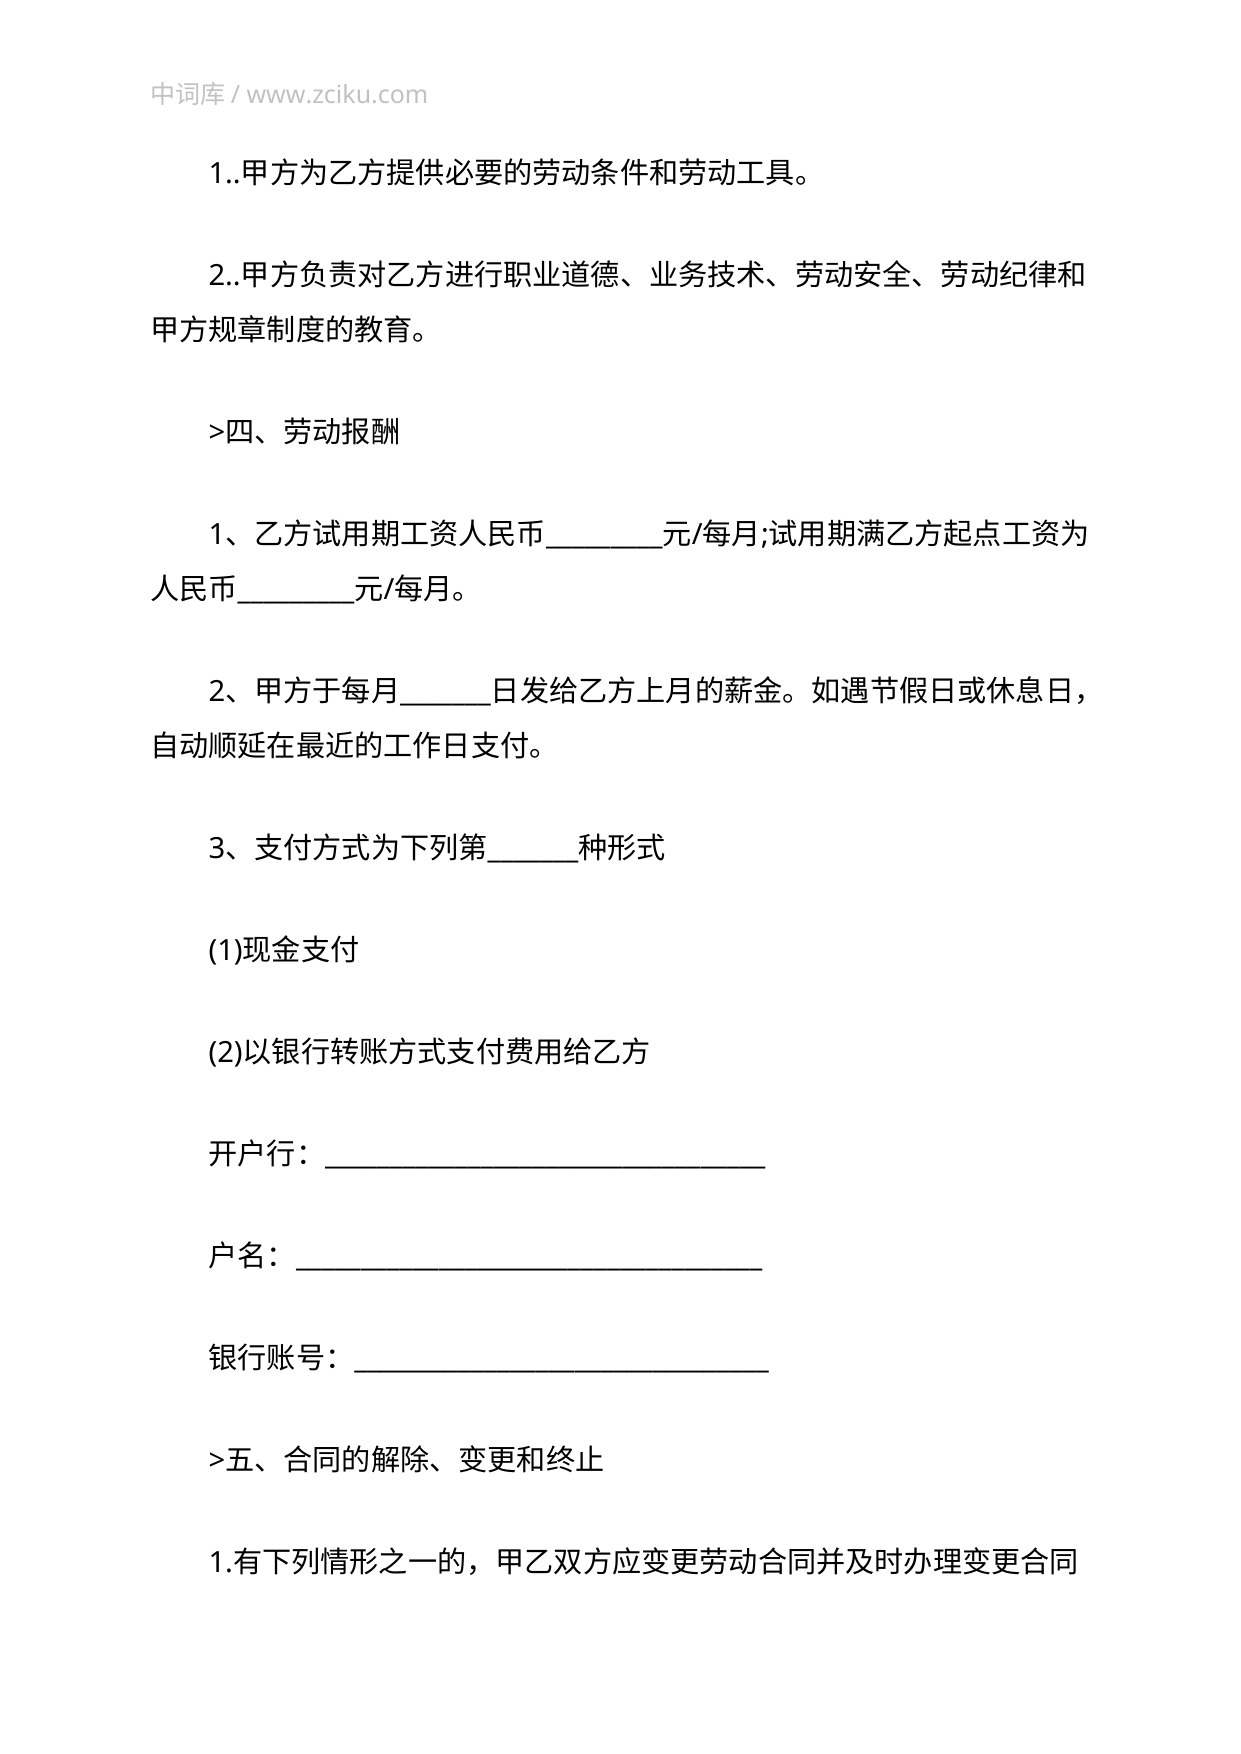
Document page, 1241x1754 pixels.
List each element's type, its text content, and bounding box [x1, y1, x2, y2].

text 1..甲方为乙方提供必要的劳动条件和劳动工具。 [150, 150, 1090, 192]
text 2、甲方于每月_______日发给乙方上月的薪金。如遇节假日或休息日，自动顺延在最近的工作日支付。 [150, 668, 1090, 765]
text 开户行：__________________________________ [150, 1130, 1090, 1173]
text (1)现金支付 [150, 926, 1090, 969]
text 银行账号：________________________________ [150, 1334, 1090, 1377]
text 3、支付方式为下列第_______种形式 [150, 824, 1090, 867]
text 1、乙方试用期工资人民币_________元/每月;试用期满乙方起点工资为人民币_________元/每月。 [150, 511, 1090, 608]
text 2..甲方负责对乙方进行职业道德、业务技术、劳动安全、劳动纪律和甲方规章制度的教育。 [150, 252, 1090, 349]
text >五、合同的解除、变更和终止 [150, 1436, 1090, 1479]
text 户名：____________________________________ [150, 1232, 1090, 1275]
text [150, 1538, 1090, 1581]
text >四、劳动报酬 [150, 409, 1090, 451]
text (2)以银行转账方式支付费用给乙方 [150, 1028, 1090, 1071]
